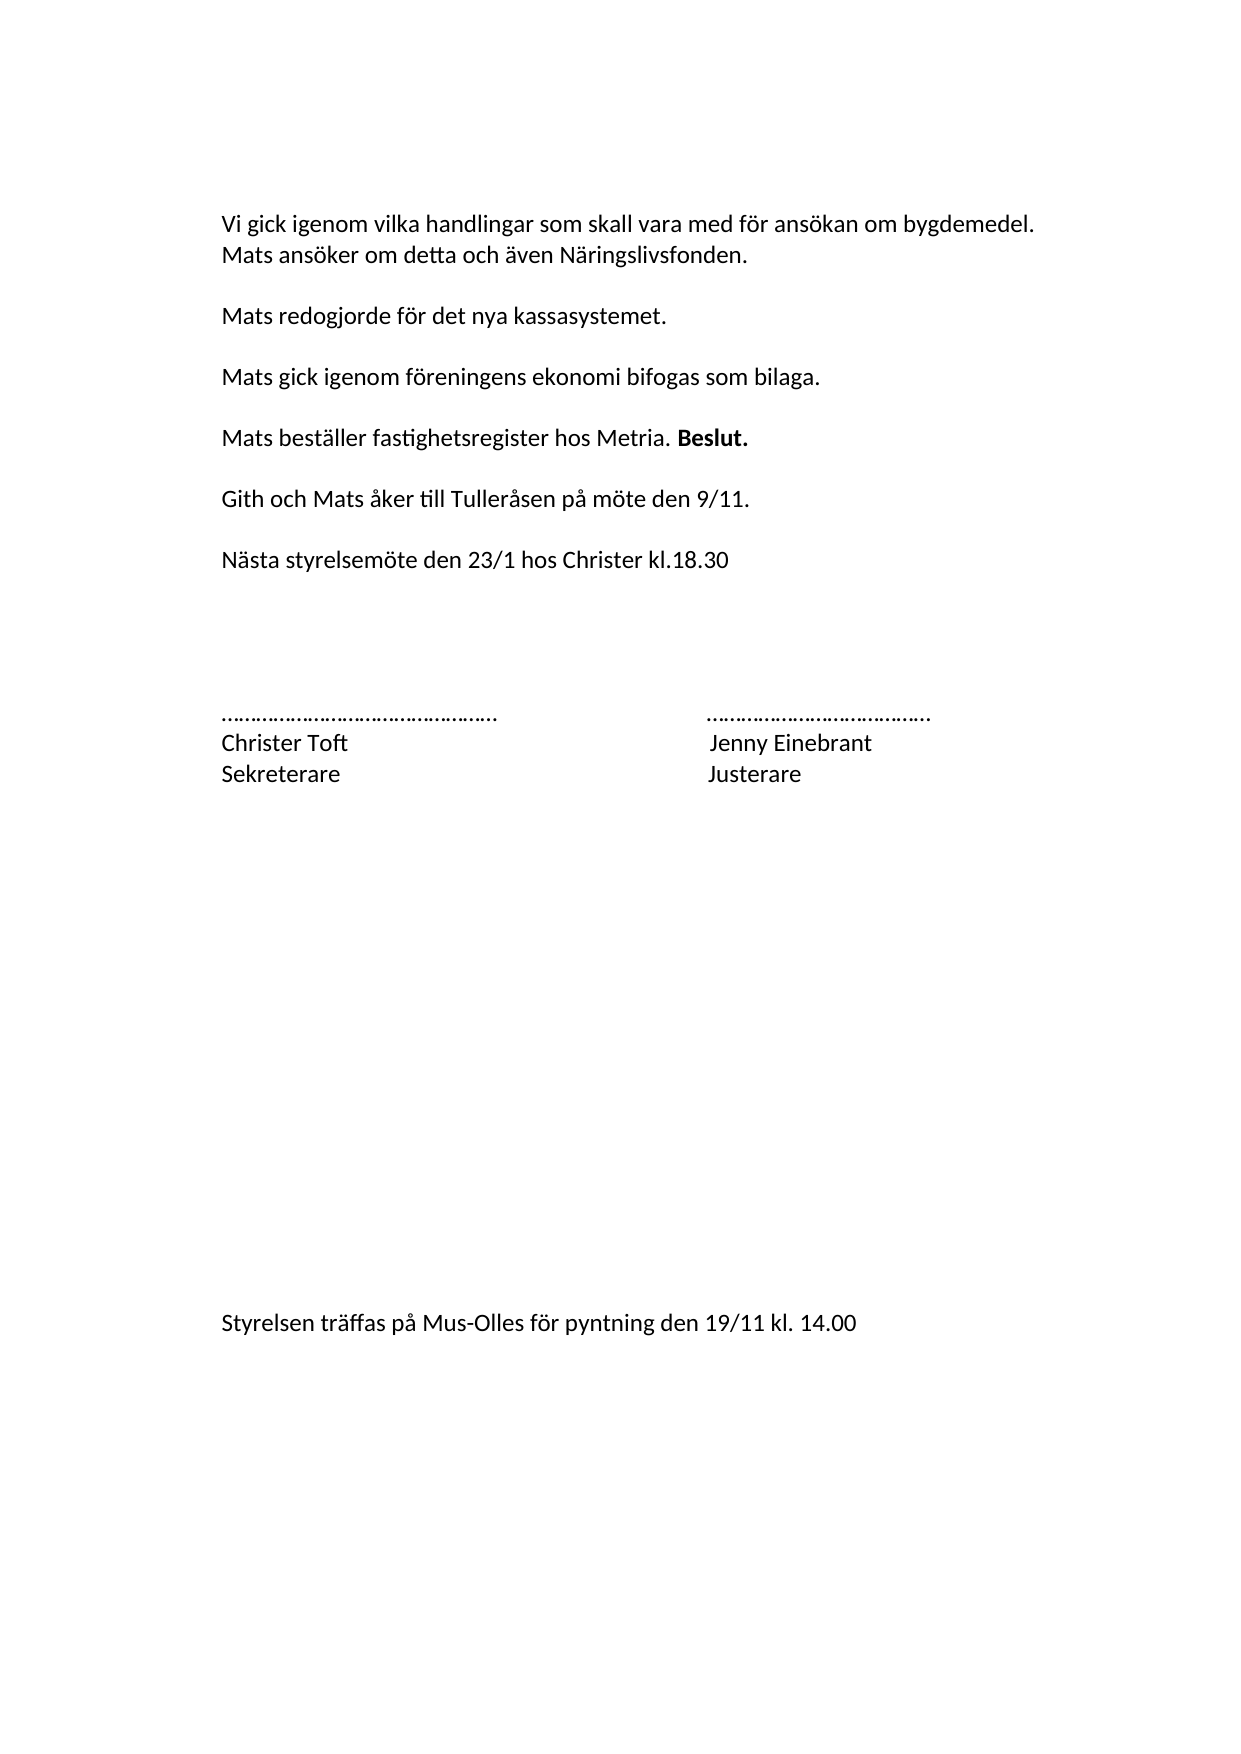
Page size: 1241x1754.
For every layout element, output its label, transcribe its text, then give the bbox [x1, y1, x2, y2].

text Nästa styrelsemöte den 23/1 hos Christer kl.18.30 [221, 544, 1093, 575]
text Mats ansöker om detta och även Näringslivsfonden. [221, 239, 1093, 270]
text Mats gick igenom föreningens ekonomi bifogas som bilaga. [221, 361, 1093, 392]
text Gith och Mats åker till Tulleråsen på möte den 9/11. [221, 483, 1093, 514]
text Christer Toft Jenny Einebrant [221, 727, 1093, 758]
text Vi gick igenom vilka handlingar som skall vara med för ansökan om bygdemedel. [221, 209, 1093, 239]
text Sekreterare Justerare [221, 758, 1093, 788]
text Styrelsen träffas på Mus-Olles för pyntning den 19/11 kl. 14.00 [221, 1307, 1093, 1338]
text Mats redogjorde för det nya kassasystemet. [221, 300, 1093, 331]
text Mats beställer fastighetsregister hos Metria. Beslut. [221, 422, 1093, 453]
text ………………………………………… ………………………………… [221, 697, 1093, 727]
